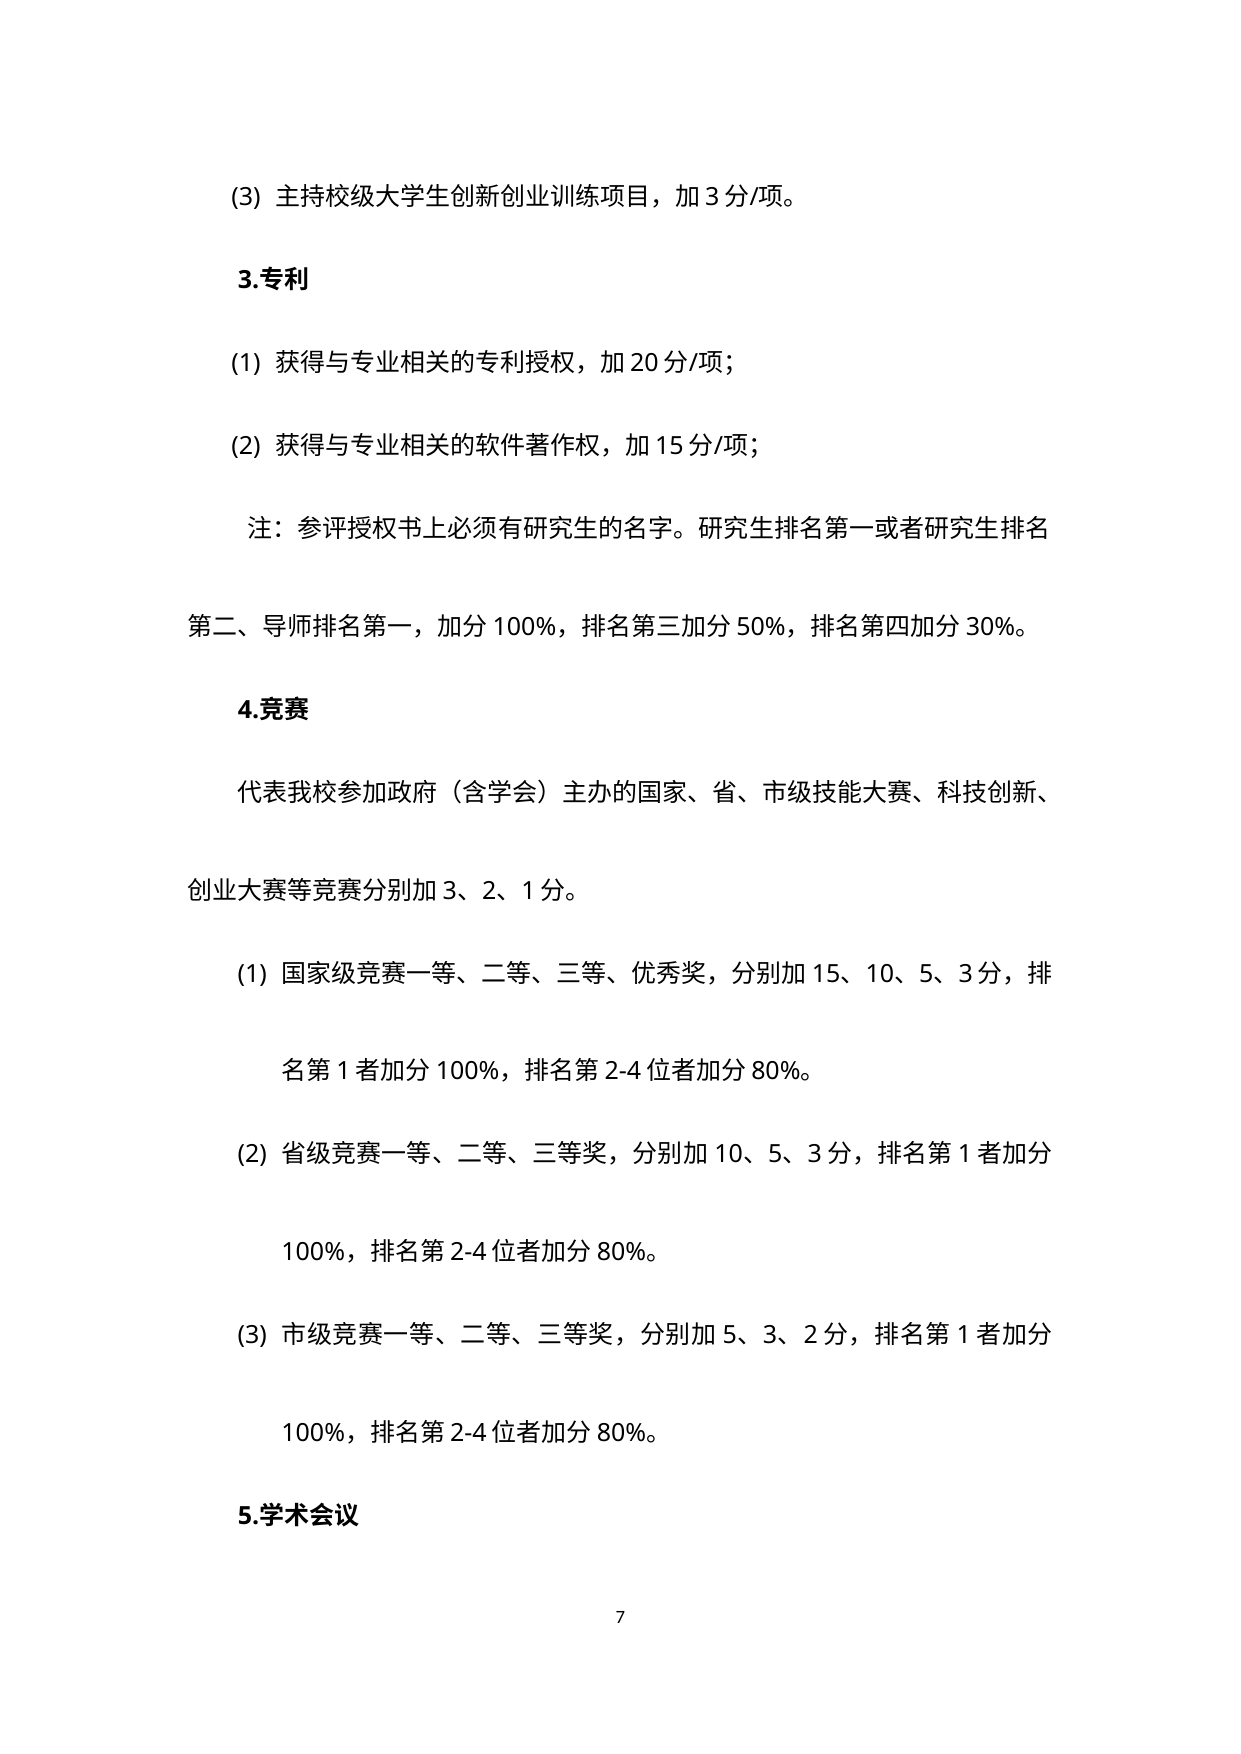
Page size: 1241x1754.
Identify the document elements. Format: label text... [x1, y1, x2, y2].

list 国家级竞赛一等、二等、三等、优秀奖，分别加15、10、5、3分，排名第1者加分100%，排名第2-4位者加分80%。 [237, 939, 1053, 1101]
text 4.竞赛 [187, 675, 1053, 740]
text 5.学术会议 [187, 1481, 1053, 1546]
list 主持校级大学生创新创业训练项目，加3分/项。 [231, 162, 1053, 227]
text 3.专利 [187, 245, 1053, 310]
text 代表我校参加政府（含学会）主办的国家、省、市级技能大赛、科技创新、创业大赛等竞赛分别加3、2、1分。 [187, 758, 1053, 921]
text 注：参评授权书上必须有研究生的名字。研究生排名第一或者研究生排名第二、导师排名第一，加分100%，排名第三加分50%，排名第四加分30%。 [187, 494, 1053, 657]
list 获得与专业相关的专利授权，加20分/项； [231, 328, 1053, 393]
list 省级竞赛一等、二等、三等奖，分别加10、5、3分，排名第1者加分100%，排名第2-4位者加分80%。 [237, 1119, 1053, 1282]
list 获得与专业相关的软件著作权，加15分/项； [231, 411, 1053, 476]
list 市级竞赛一等、二等、三等奖，分别加5、3、2分，排名第1者加分100%，排名第2-4位者加分80%。 [237, 1300, 1053, 1463]
